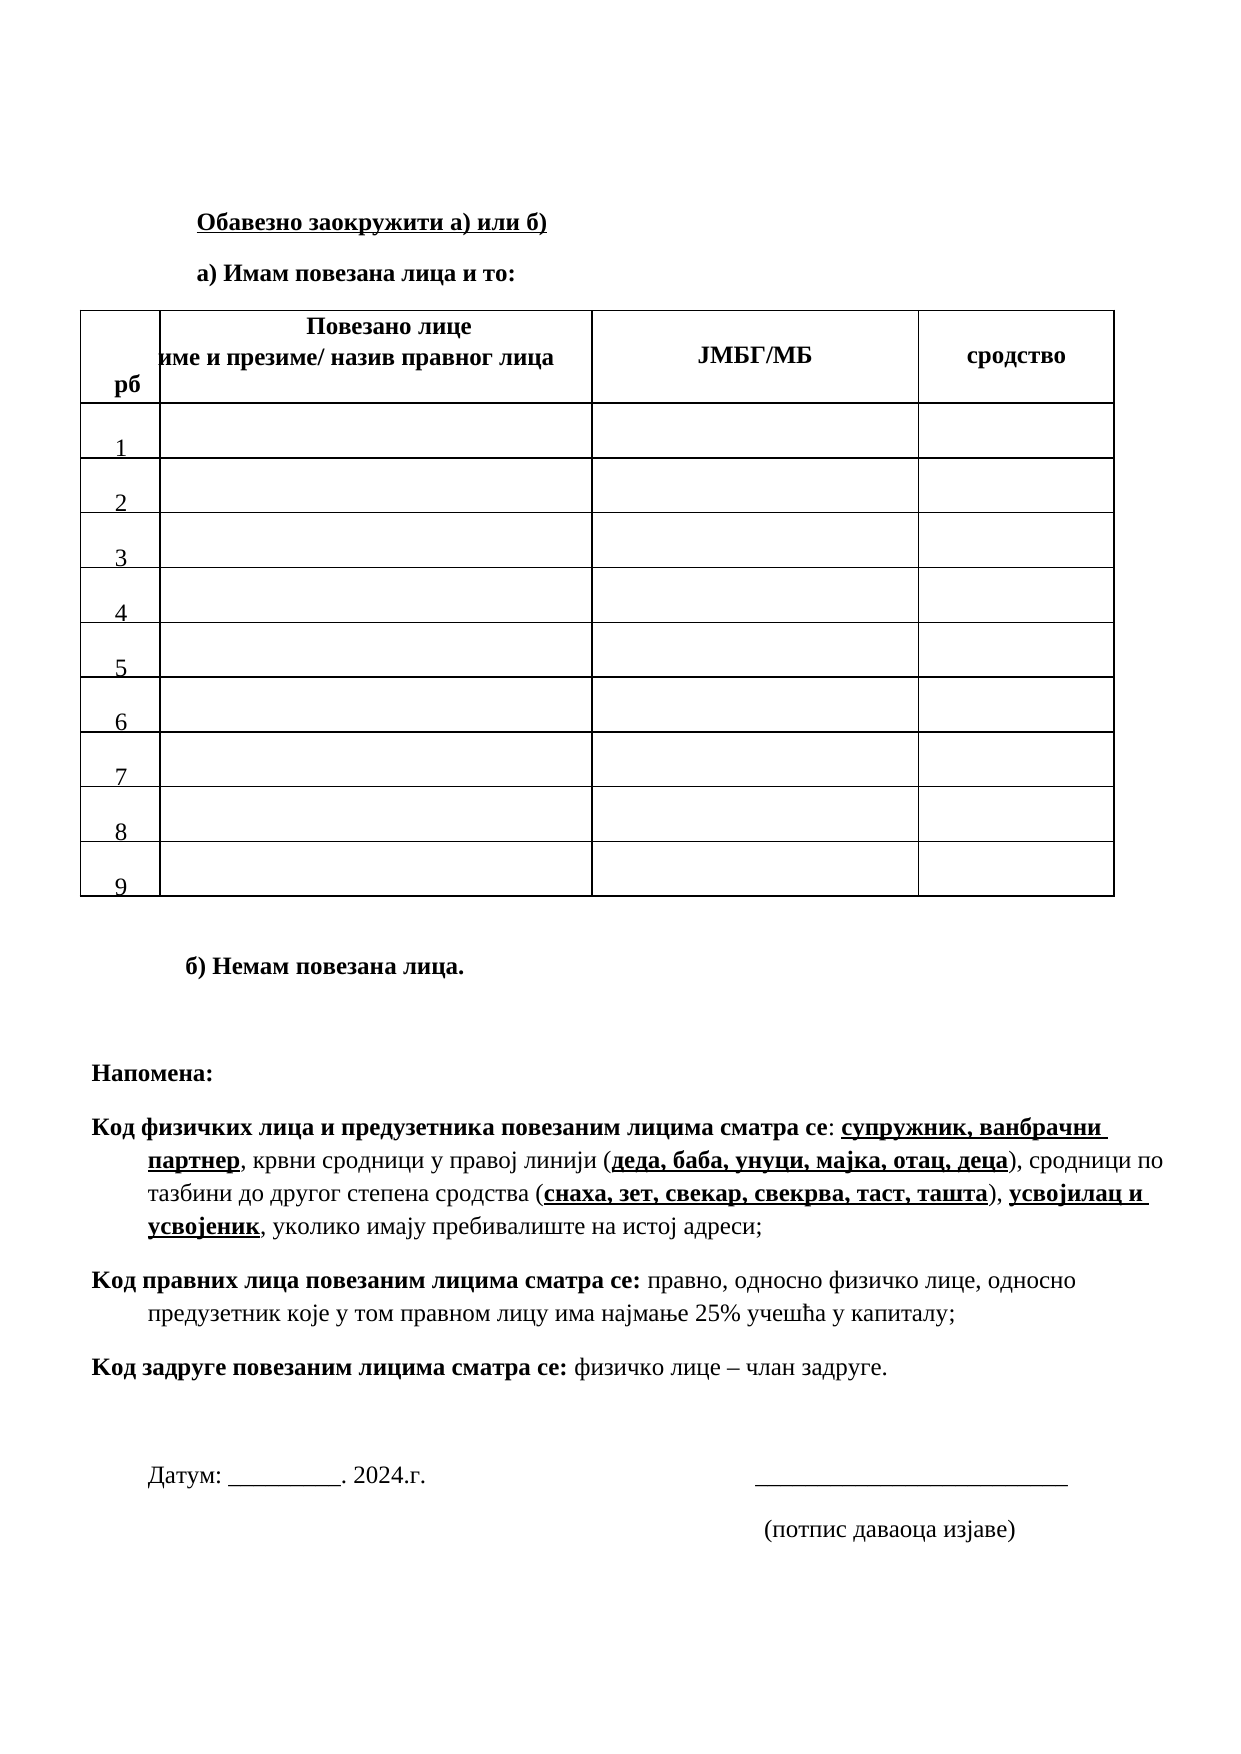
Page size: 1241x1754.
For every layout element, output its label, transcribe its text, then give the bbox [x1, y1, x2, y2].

table_cell [593, 623, 918, 676]
table_cell [919, 623, 1113, 676]
text а) Имам повезана лица и то: [196, 258, 1167, 287]
table_cell 2 [81, 459, 159, 512]
table_cell 6 [81, 678, 159, 731]
table_cell [161, 513, 591, 567]
table_cell [593, 513, 918, 567]
table_cell 8 [81, 787, 159, 841]
text Kод задруге повезаним лицима сматра се: физичко лице – члан задруге. [91, 1352, 1181, 1381]
table_cell [161, 623, 591, 676]
table_cell [593, 733, 918, 786]
table_header Повезано лице име и презиме/ назив правног лица [161, 311, 591, 402]
table_cell 9 [81, 842, 159, 895]
table_cell [161, 568, 591, 621]
table_cell [919, 568, 1113, 621]
text Напомена: [91, 1058, 1181, 1087]
table_cell 1 [81, 404, 159, 457]
table_cell 3 [81, 513, 159, 567]
table_cell 5 [81, 623, 159, 676]
table_cell [919, 678, 1113, 731]
table_cell [593, 678, 918, 731]
table_cell [161, 733, 591, 786]
table_cell [161, 787, 591, 841]
table_cell 4 [81, 568, 159, 621]
text Датум: _________. 2024.г. _________________________ [148, 1460, 1181, 1488]
table_cell [919, 513, 1113, 567]
table_cell [593, 787, 918, 841]
text (потпис даваоца изјаве) [148, 1514, 1181, 1542]
table_cell [593, 842, 918, 895]
table_cell [161, 842, 591, 895]
table_cell [919, 787, 1113, 841]
table_cell 7 [81, 733, 159, 786]
table_cell [161, 404, 591, 457]
table_cell [593, 568, 918, 621]
text Код физичких лица и предузетника повезаним лицима сматра се: супружник, ванбрачни партнер, крвни сродници у правој линији (деда, баба, унуци, мајка, отац, деца), сродници по тазбини до другог степена сродства (снаха, зет, свекар, свекрва, таст, ташта), усвојилац и усвојеник, уколико имају пребивалиште на истој адреси; [91, 1112, 1181, 1240]
table_cell [161, 459, 591, 512]
table_cell [919, 459, 1113, 512]
table_cell [593, 404, 918, 457]
table_cell [919, 842, 1113, 895]
text Kод правних лица повезаним лицима сматра се: правно, односно физичко лице, односно предузетник које у том правном лицу има најмање 25% учешћа у капиталу; [91, 1265, 1181, 1327]
table_header рб [81, 311, 159, 402]
text б) Немам повезана лица. [148, 951, 1181, 979]
table_cell [919, 733, 1113, 786]
table_header сродство [919, 311, 1113, 402]
table_cell [161, 678, 591, 731]
table_header ЈМБГ/МБ [593, 311, 918, 402]
table_cell [593, 459, 918, 512]
table_cell [919, 404, 1113, 457]
text Обавезно заокружити а) или б) [196, 207, 1167, 236]
